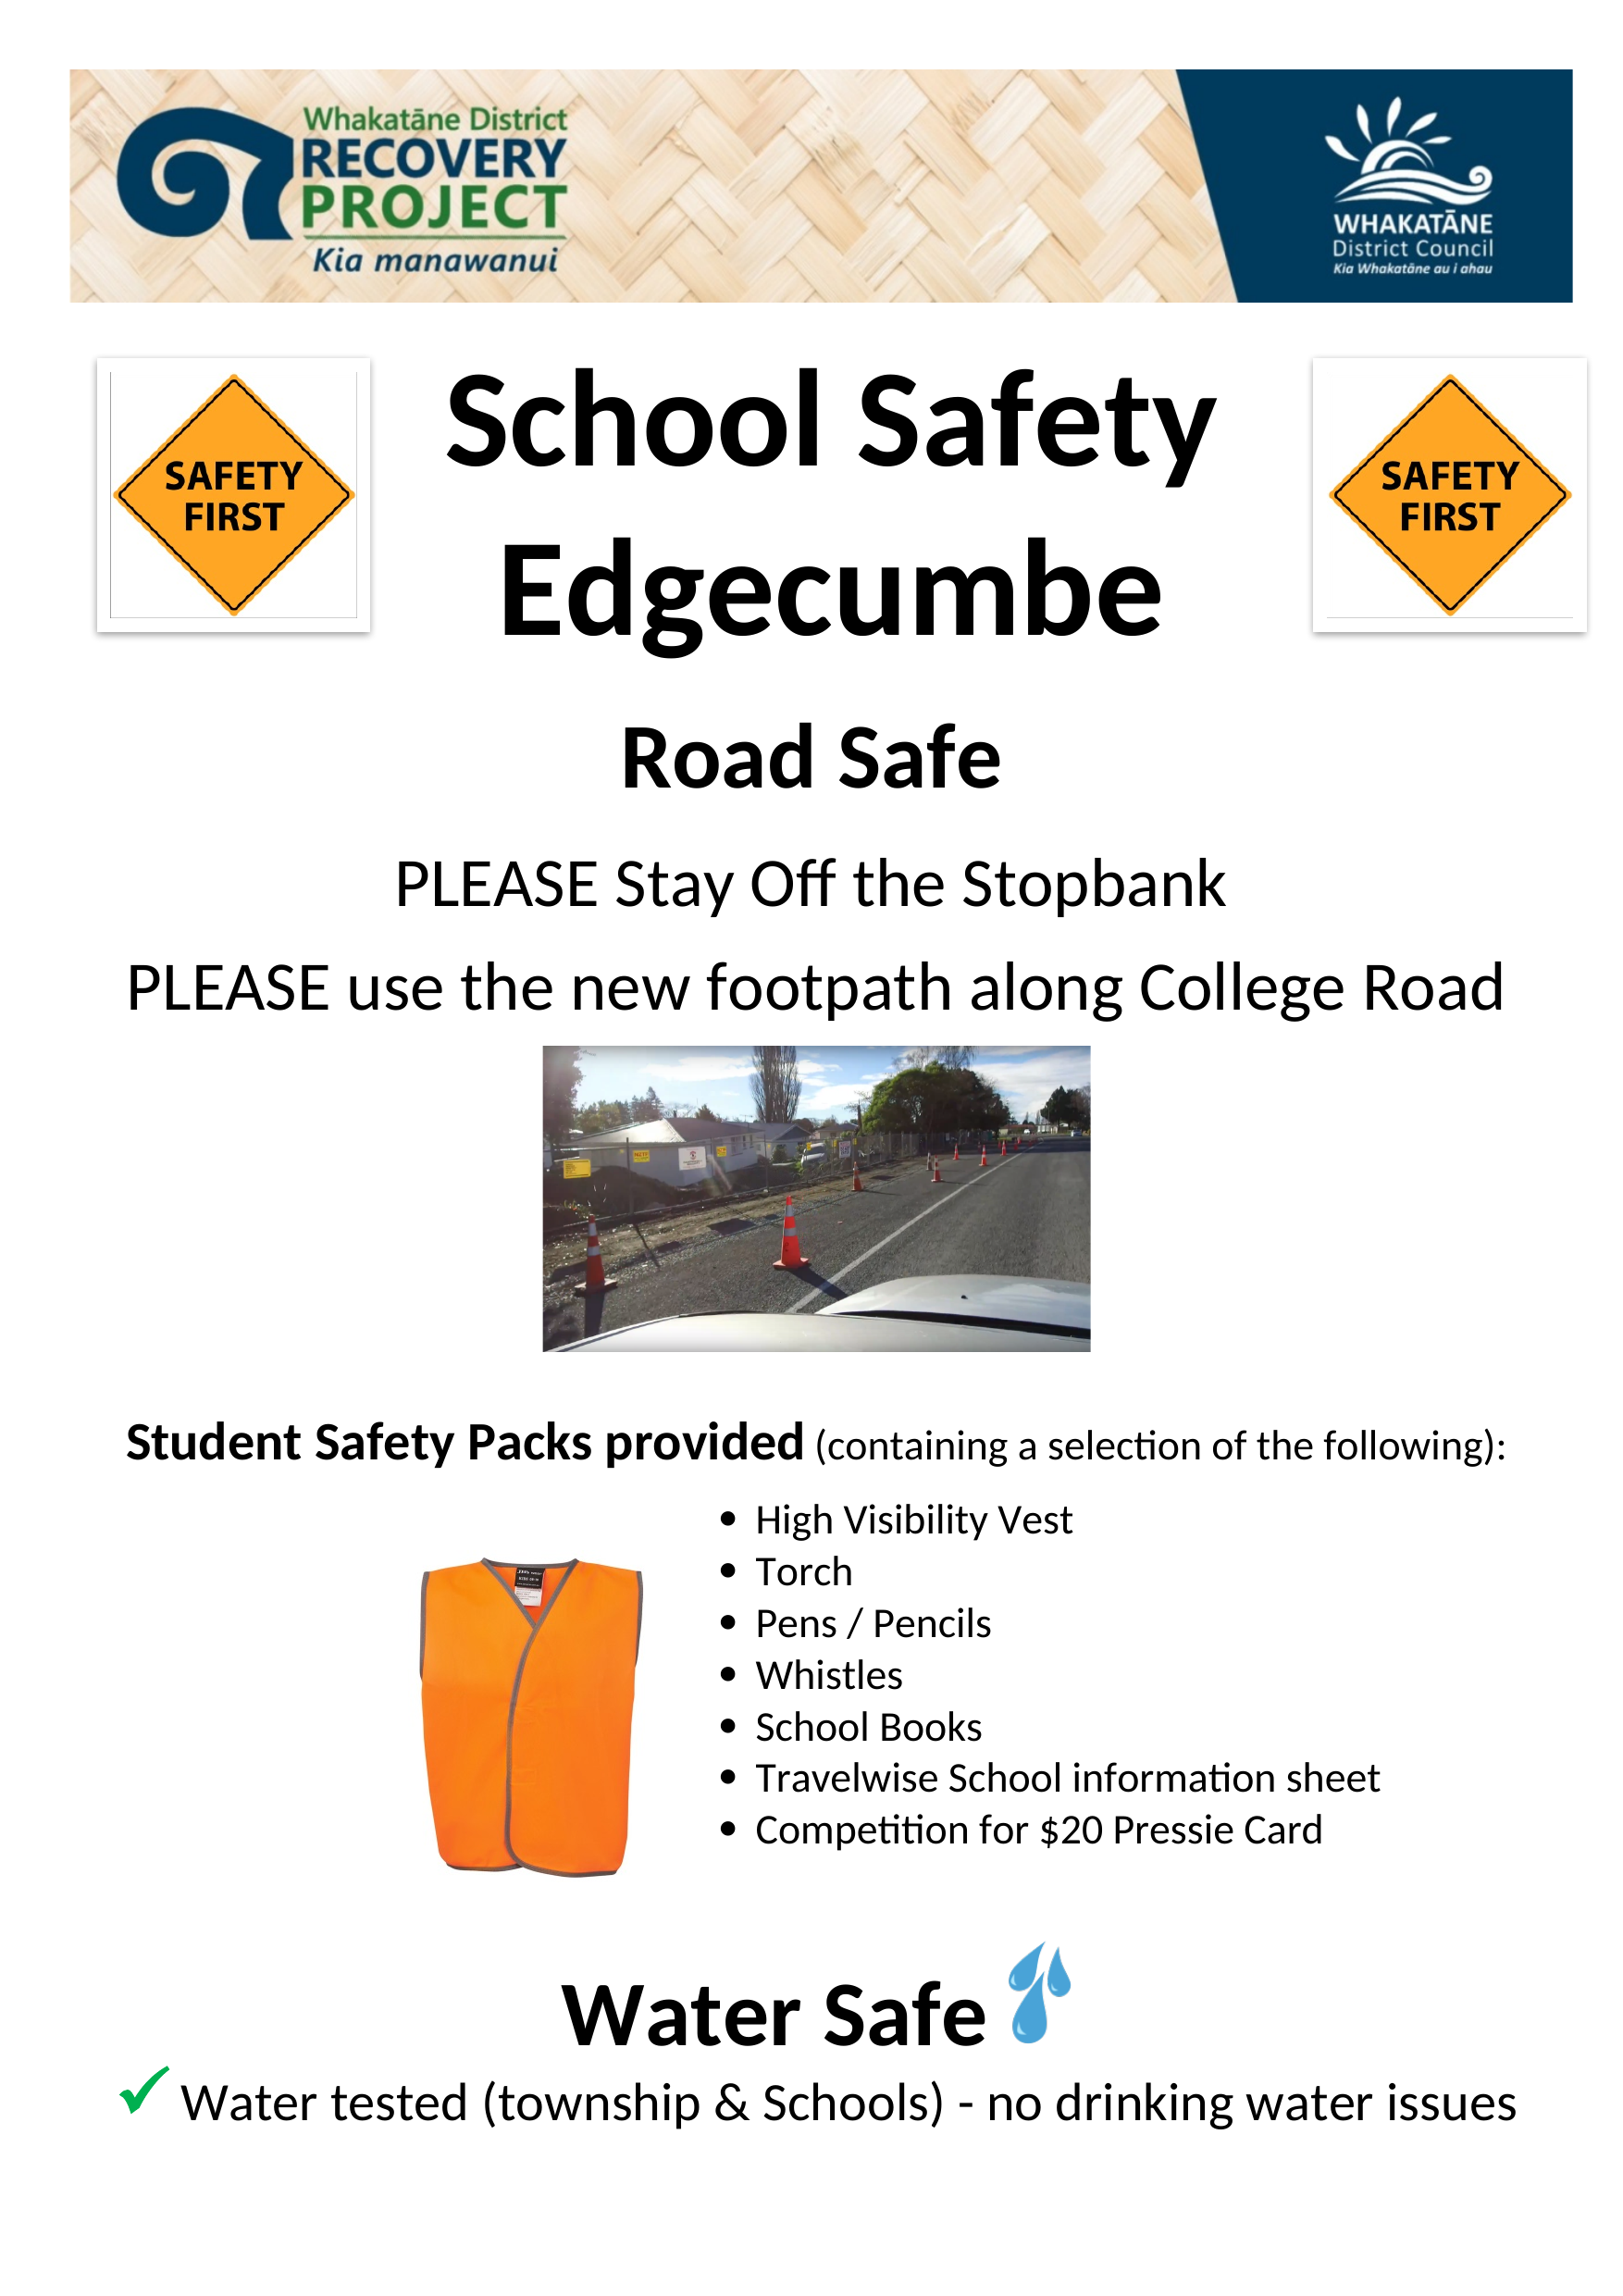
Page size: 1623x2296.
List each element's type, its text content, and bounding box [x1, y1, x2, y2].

picture [69, 69, 1573, 303]
table_cell Water Safe [80, 1940, 1554, 2068]
text Road Safe [69, 698, 1554, 811]
table_cell Student Safety Packs provided (containing a selection of the following): [80, 1408, 1554, 1493]
picture [542, 1046, 1091, 1352]
table_header PLEASE use the new footpath along College Road [80, 943, 1554, 1047]
table_cell [80, 1047, 1554, 1408]
picture [110, 372, 357, 618]
table_cell Water tested (township & Schools) - no drinking water issues [80, 2068, 1554, 2136]
picture [1327, 372, 1573, 618]
picture [1004, 1940, 1072, 2046]
table_cell [80, 1493, 675, 1940]
table_header School Safety Edgecumbe [366, 331, 1295, 670]
picture [393, 1550, 665, 1882]
table_cell High Visibility Vest Torch Pens / Pencils Whistles School Books Travelwise School information sheet Competition for $20 Pressie Card [675, 1493, 1554, 1940]
text PLEASE Stay Off the Stopbank [69, 839, 1554, 924]
table_header [80, 331, 366, 670]
table_header [1295, 331, 1583, 670]
